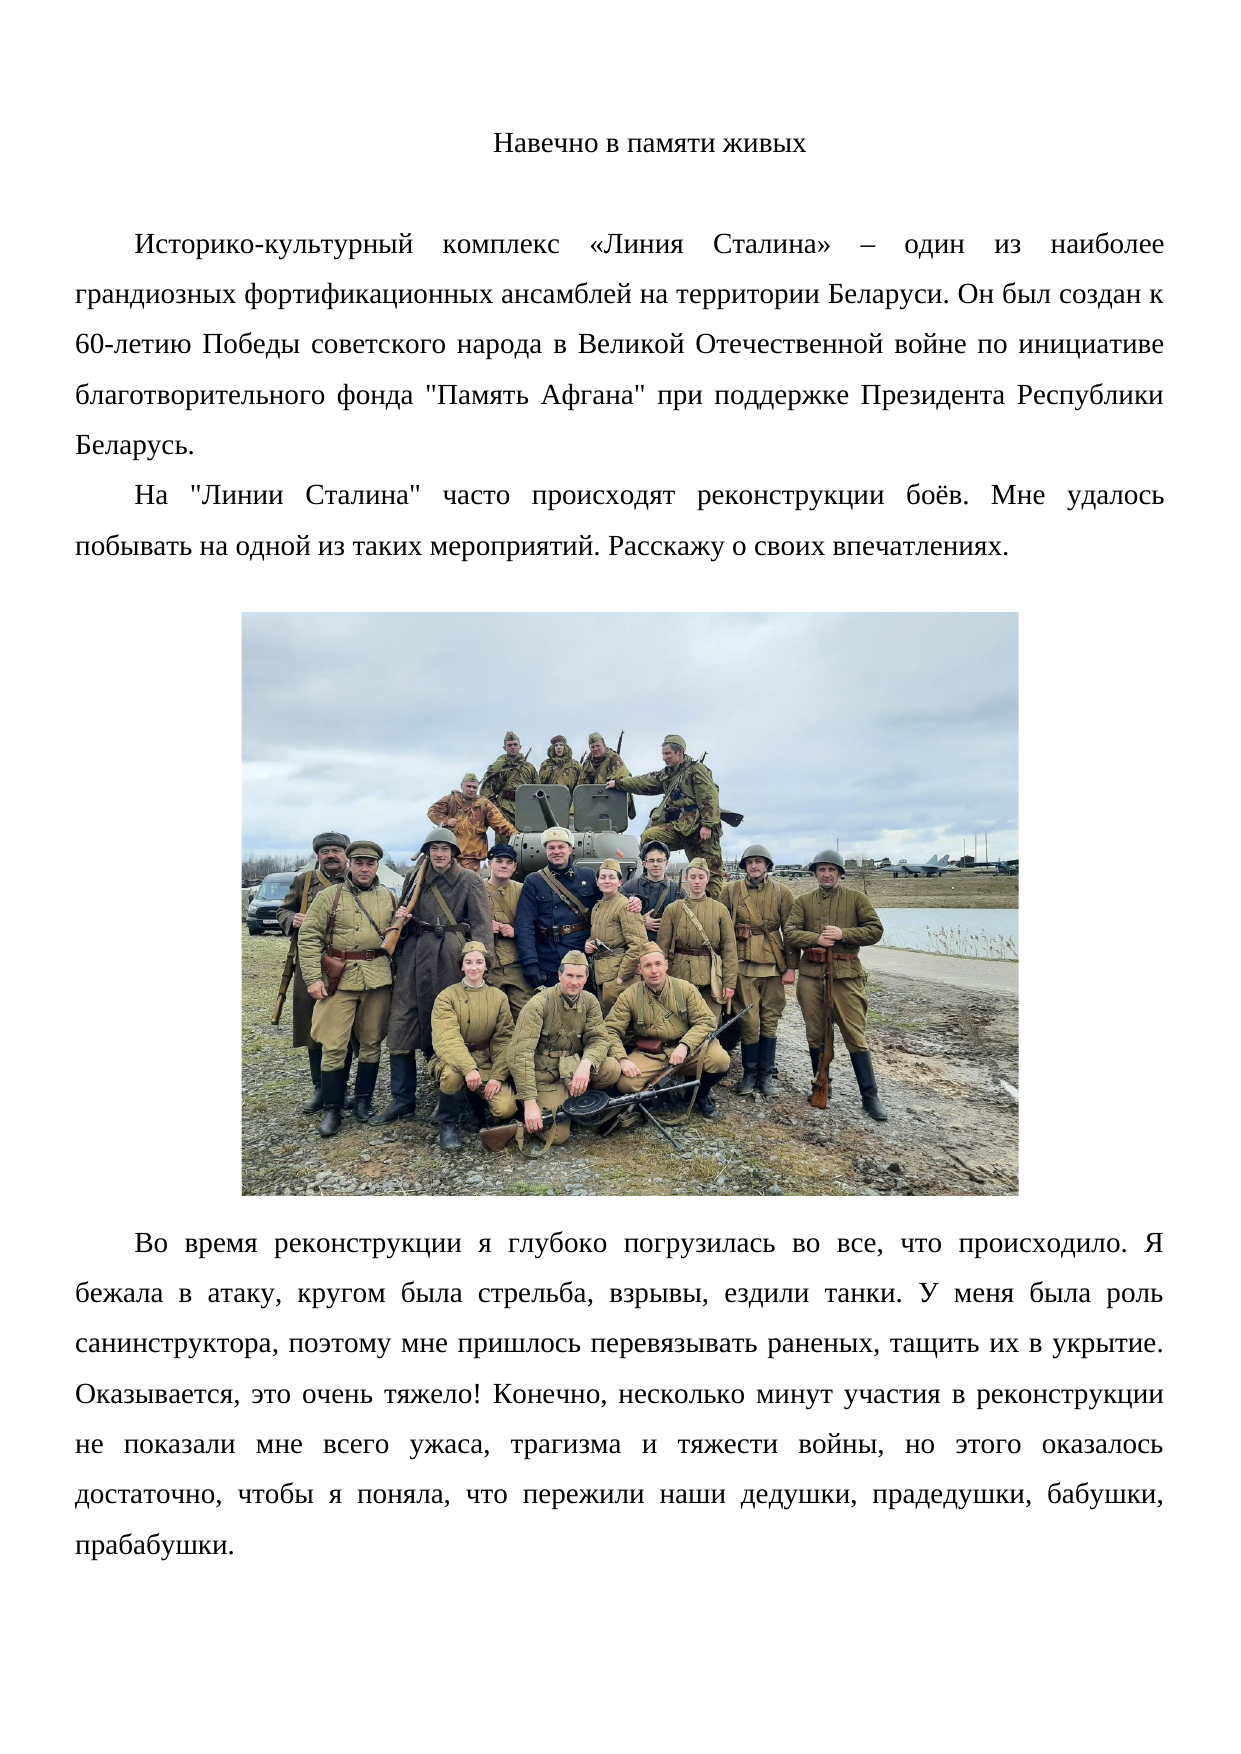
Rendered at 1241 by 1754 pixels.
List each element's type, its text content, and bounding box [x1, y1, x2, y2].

text Навечно в памяти живых [75, 125, 1165, 159]
text Историко-культурный комплекс «Линия Сталина» – один из наиболее грандиозных фортификационных ансамблей на территории Беларуси. Он был создан к 60-летию Победы советского народа в Великой Отечественной войне по инициативе благотворительного фонда "Память Афгана" при поддержке Президента Республики Беларусь. [75, 226, 1165, 461]
picture [241, 612, 1019, 1196]
text Во время реконструкции я глубоко погрузилась во все, что происходило. Я бежала в атаку, кругом была стрельба, взрывы, ездили танки. У меня была роль санинструктора, поэтому мне пришлось перевязывать раненых, тащить их в укрытие. Оказывается, это очень тяжело! Конечно, несколько минут участия в реконструкции не показали мне всего ужаса, трагизма и тяжести войны, но этого оказалось достаточно, чтобы я поняла, что пережили наши дедушки, прадедушки, бабушки, прабабушки. [75, 1225, 1165, 1560]
text На "Линии Сталина" часто происходят реконструкции боёв. Мне удалось побывать на одной из таких мероприятий. Расскажу о своих впечатлениях. [75, 477, 1165, 561]
